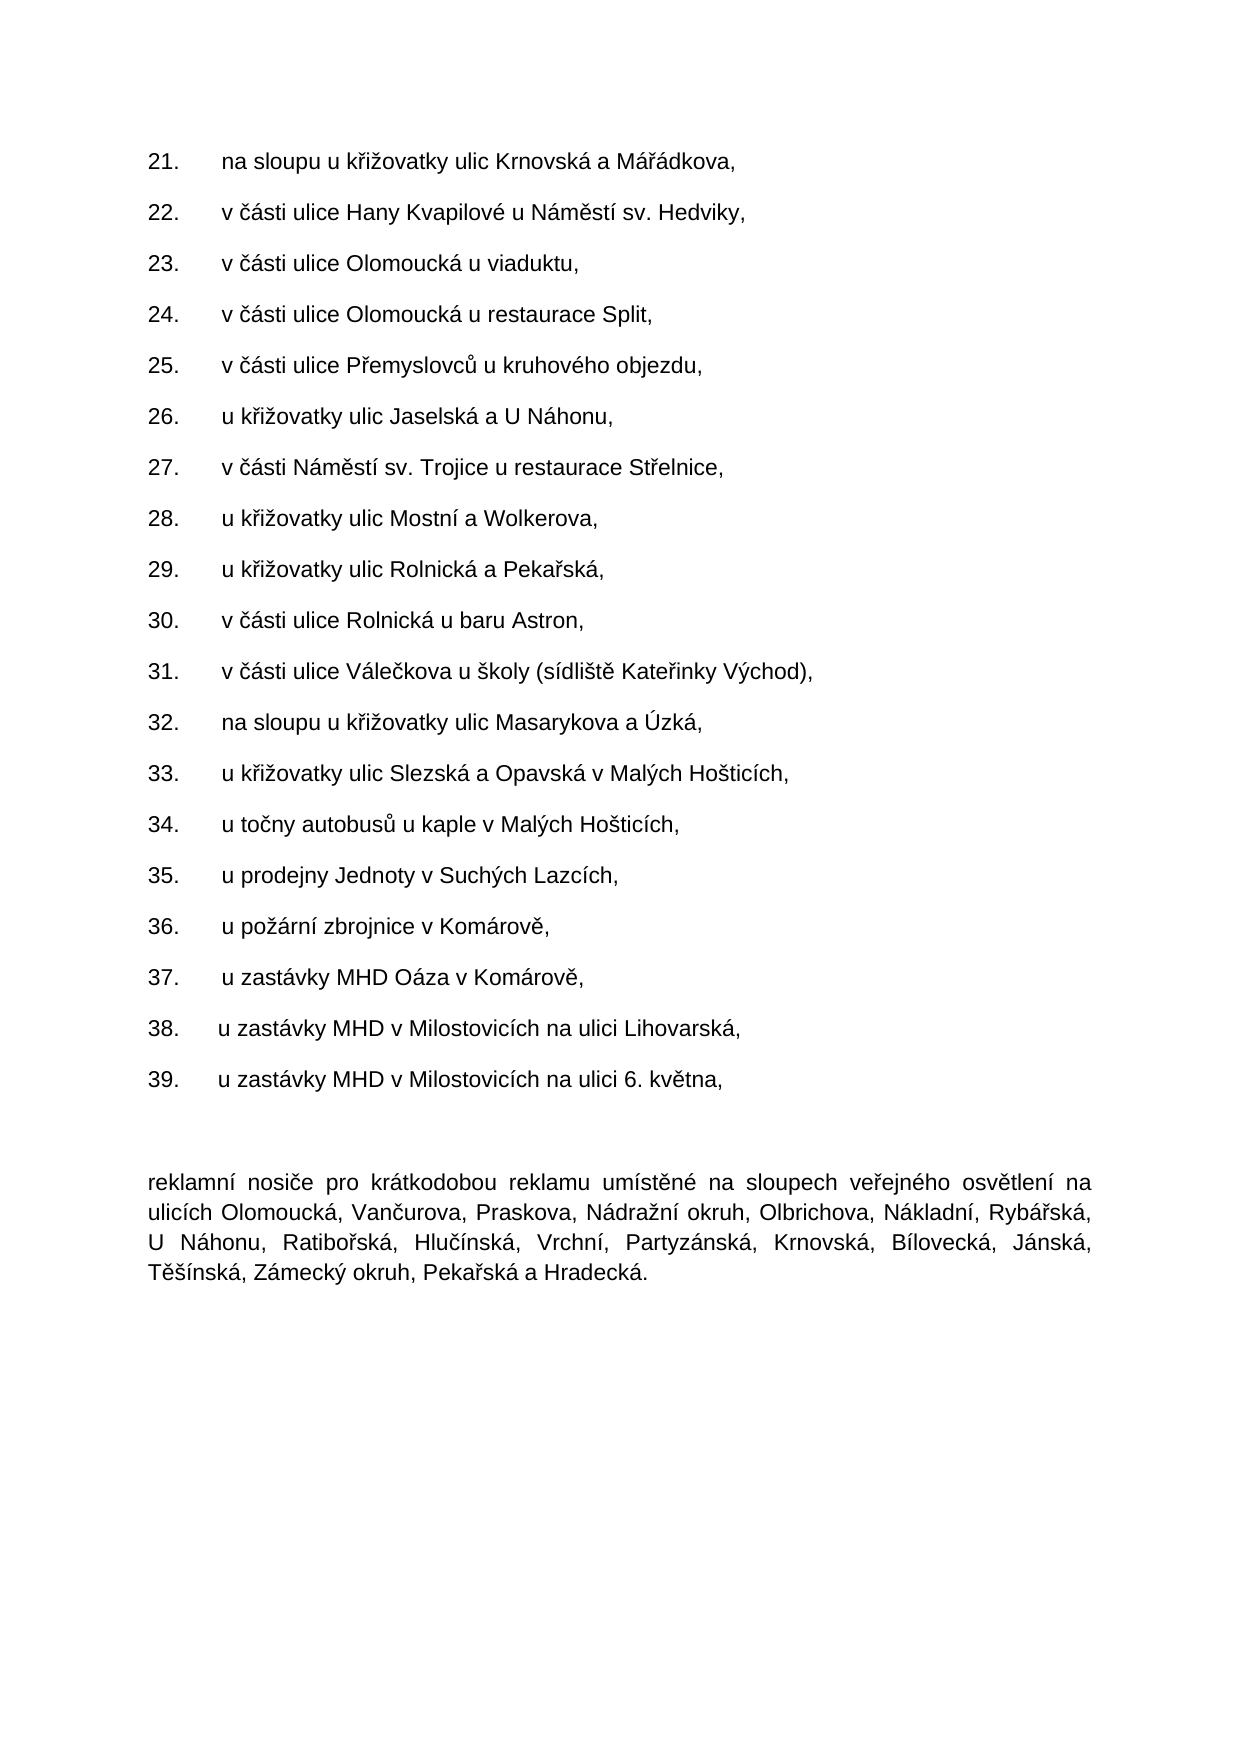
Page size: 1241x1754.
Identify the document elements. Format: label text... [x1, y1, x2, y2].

text 38. u zastávky MHD v Milostovicích na ulici Lihovarská, [148, 1015, 1093, 1042]
text 30. v části ulice Rolnická u baru Astron, [148, 607, 1093, 633]
text 34. u točny autobusů u kaple v Malých Hošticích, [148, 811, 1093, 837]
text 22. v části ulice Hany Kvapilové u Náměstí sv. Hedviky, [148, 199, 1093, 225]
text 24. v části ulice Olomoucká u restaurace Split, [148, 301, 1093, 327]
text 26. u křižovatky ulic Jaselská a U Náhonu, [148, 403, 1093, 429]
text 23. v části ulice Olomoucká u viaduktu, [148, 250, 1093, 276]
text 27. v části Náměstí sv. Trojice u restaurace Střelnice, [148, 454, 1093, 480]
text 29. u křižovatky ulic Rolnická a Pekařská, [148, 556, 1093, 582]
text 32. na sloupu u křižovatky ulic Masarykova a Úzká, [148, 709, 1093, 735]
text 36. u požární zbrojnice v Komárově, [148, 913, 1093, 939]
text 21. na sloupu u křižovatky ulic Krnovská a Mářádkova, [148, 148, 1093, 174]
text reklamní nosiče pro krátkodobou reklamu umístěné na sloupech veřejného osvětlení na ulicích Olomoucká, Vančurova, Praskova, Nádražní okruh, Olbrichova, Nákladní, Rybářská, U Náhonu, Ratibořská, Hlučínská, Vrchní, Partyzánská, Krnovská, Bílovecká, Jánská, Těšínská, Zámecký okruh, Pekařská a Hradecká. [148, 1168, 1093, 1285]
text 37. u zastávky MHD Oáza v Komárově, [148, 964, 1093, 991]
text 31. v části ulice Válečkova u školy (sídliště Kateřinky Východ), [148, 658, 1093, 684]
text 35. u prodejny Jednoty v Suchých Lazcích, [148, 862, 1093, 888]
text 39. u zastávky MHD v Milostovicích na ulici 6. května, [148, 1066, 1093, 1093]
text 28. u křižovatky ulic Mostní a Wolkerova, [148, 505, 1093, 531]
text 25. v části ulice Přemyslovců u kruhového objezdu, [148, 352, 1093, 378]
text 33. u křižovatky ulic Slezská a Opavská v Malých Hošticích, [148, 760, 1093, 786]
